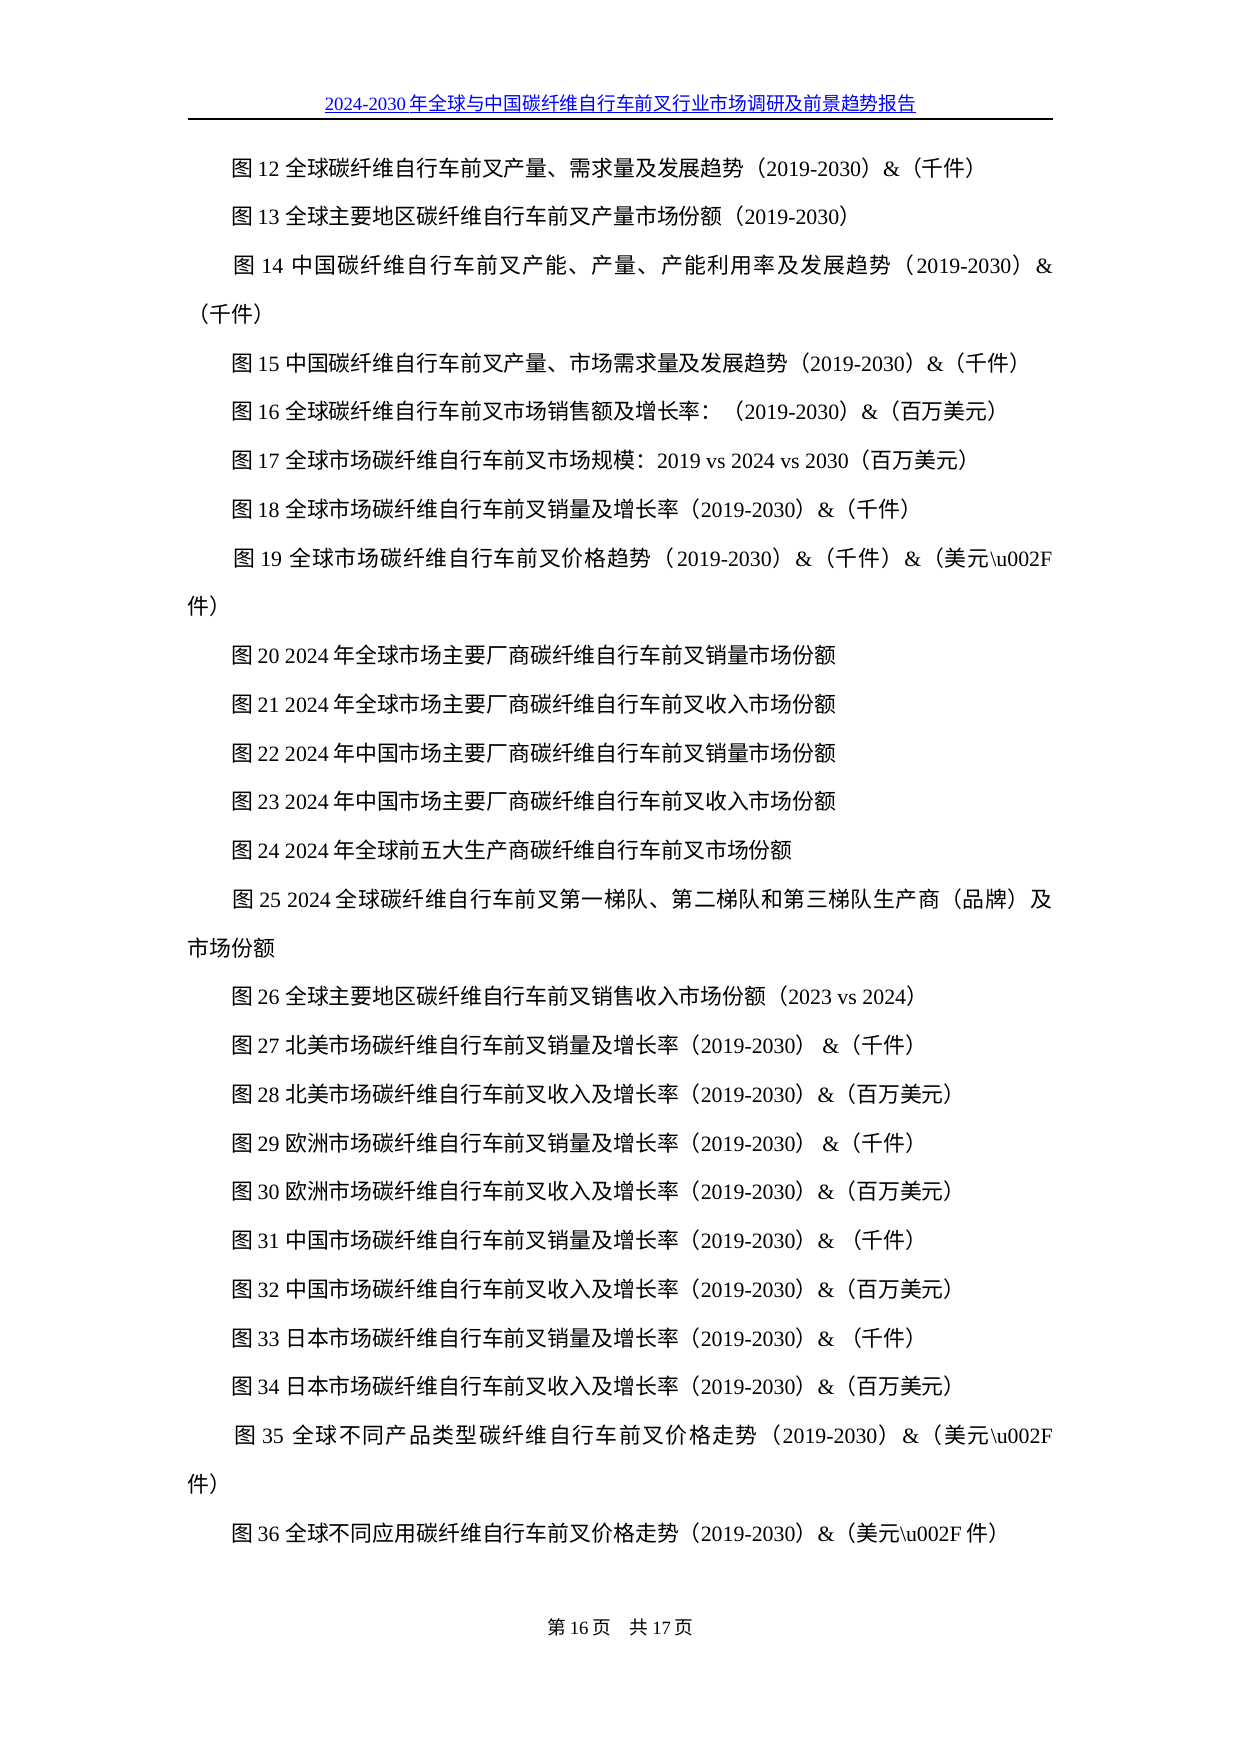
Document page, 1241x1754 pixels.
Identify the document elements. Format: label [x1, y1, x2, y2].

text [187, 150, 1053, 1548]
